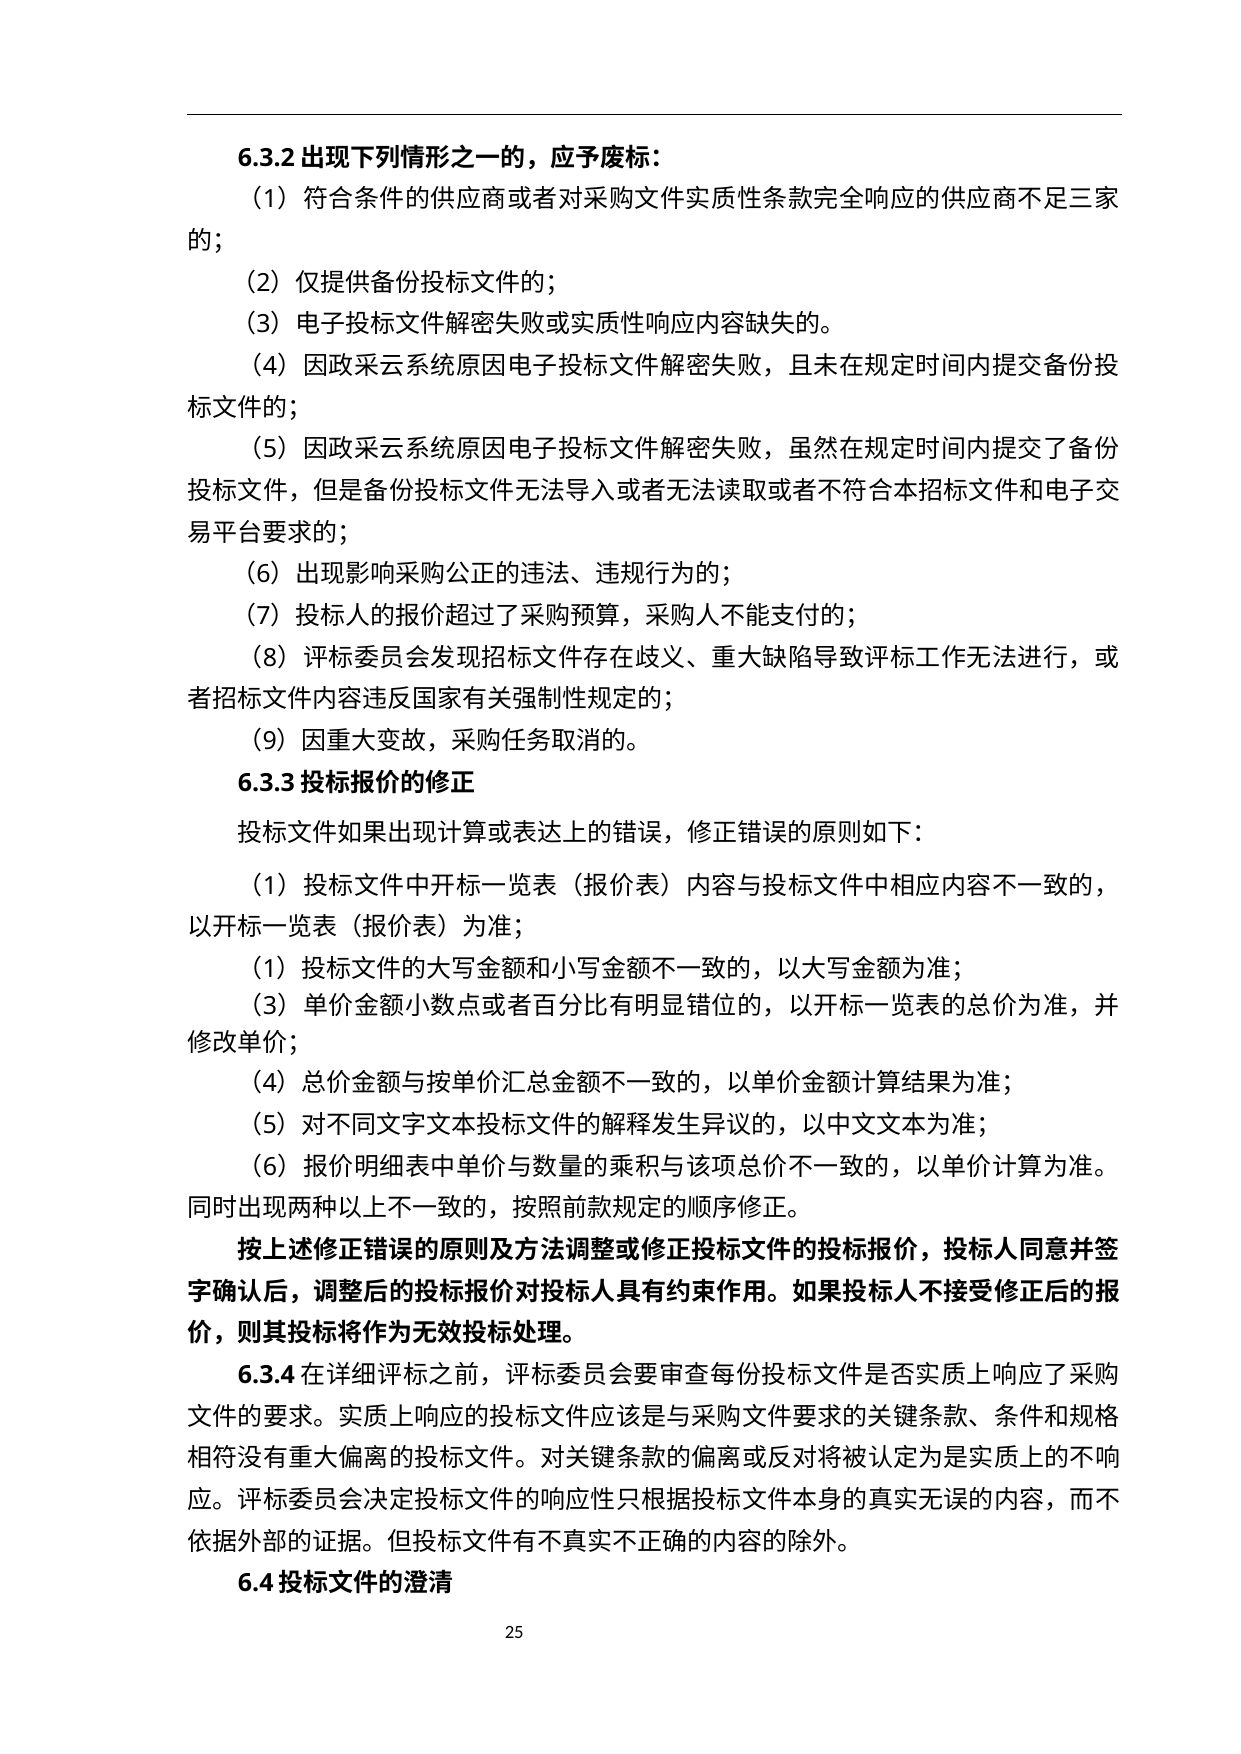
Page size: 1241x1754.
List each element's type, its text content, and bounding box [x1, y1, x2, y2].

text （4）总价金额与按单价汇总金额不一致的，以单价金额计算结果为准； [187, 1058, 1122, 1100]
text （9）因重大变故，采购任务取消的。 [187, 716, 1122, 758]
text （2）仅提供备份投标文件的； [187, 258, 1122, 299]
text （5）对不同文字文本投标文件的解释发生异议的，以中文文本为准； [187, 1100, 1122, 1142]
text 6.3.3投标报价的修正 [187, 758, 1122, 799]
text （6）报价明细表中单价与数量的乘积与该项总价不一致的，以单价计算为准。同时出现两种以上不一致的，按照前款规定的顺序修正。 [187, 1142, 1122, 1225]
text （3）电子投标文件解密失败或实质性响应内容缺失的。 [187, 299, 1122, 341]
text （1）符合条件的供应商或者对采购文件实质性条款完全响应的供应商不足三家的； [187, 174, 1122, 258]
text （1）投标文件中开标一览表（报价表）内容与投标文件中相应内容不一致的，以开标一览表（报价表）为准； [187, 861, 1122, 944]
text 6.4投标文件的澄清 [187, 1558, 1122, 1600]
text 6.3.4在详细评标之前，评标委员会要审查每份投标文件是否实质上响应了采购文件的要求。实质上响应的投标文件应该是与采购文件要求的关键条款、条件和规格相符没有重大偏离的投标文件。对关键条款的偏离或反对将被认定为是实质上的不响应。评标委员会决定投标文件的响应性只根据投标文件本身的真实无误的内容，而不依据外部的证据。但投标文件有不真实不正确的内容的除外。 [187, 1350, 1122, 1558]
text 投标文件如果出现计算或表达上的错误，修正错误的原则如下： [237, 812, 1122, 848]
text （6）出现影响采购公正的违法、违规行为的； [187, 549, 1122, 591]
text （4）因政采云系统原因电子投标文件解密失败，且未在规定时间内提交备份投标文件的； [187, 341, 1122, 424]
text （7）投标人的报价超过了采购预算，采购人不能支付的； [187, 591, 1122, 633]
text （8）评标委员会发现招标文件存在歧义、重大缺陷导致评标工作无法进行，或者招标文件内容违反国家有关强制性规定的； [187, 633, 1122, 716]
list （3）单价金额小数点或者百分比有明显错位的，以开标一览表的总价为准，并修改单价； [187, 986, 1122, 1058]
text 6.3.2出现下列情形之一的，应予废标： [187, 133, 1122, 174]
list 投标文件的大写金额和小写金额不一致的，以大写金额为准； [187, 944, 1122, 986]
text 按上述修正错误的原则及方法调整或修正投标文件的投标报价，投标人同意并签字确认后，调整后的投标报价对投标人具有约束作用。如果投标人不接受修正后的报价，则其投标将作为无效投标处理。 [187, 1225, 1122, 1350]
text （5）因政采云系统原因电子投标文件解密失败，虽然在规定时间内提交了备份投标文件，但是备份投标文件无法导入或者无法读取或者不符合本招标文件和电子交易平台要求的； [187, 424, 1122, 549]
